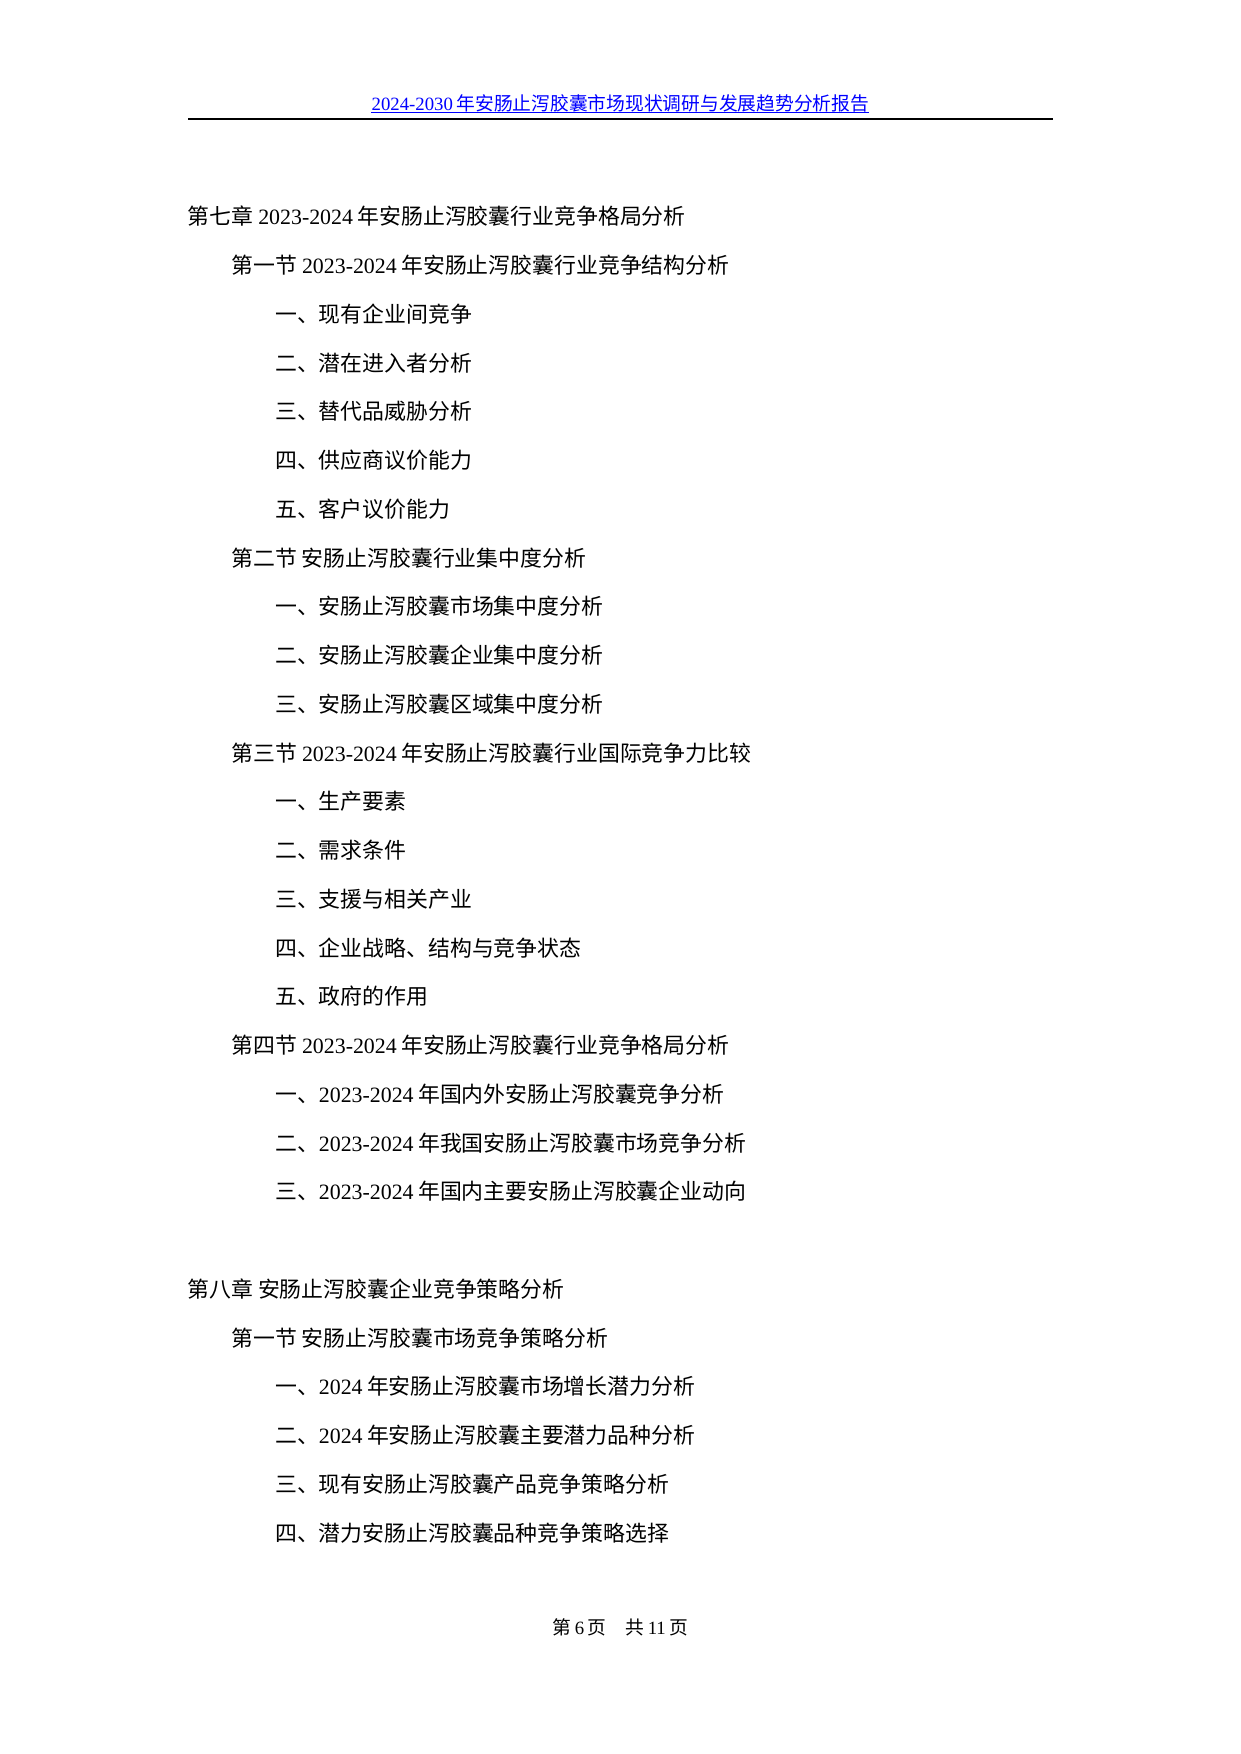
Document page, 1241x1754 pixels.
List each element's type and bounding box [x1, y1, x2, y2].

text [187, 150, 1053, 1548]
